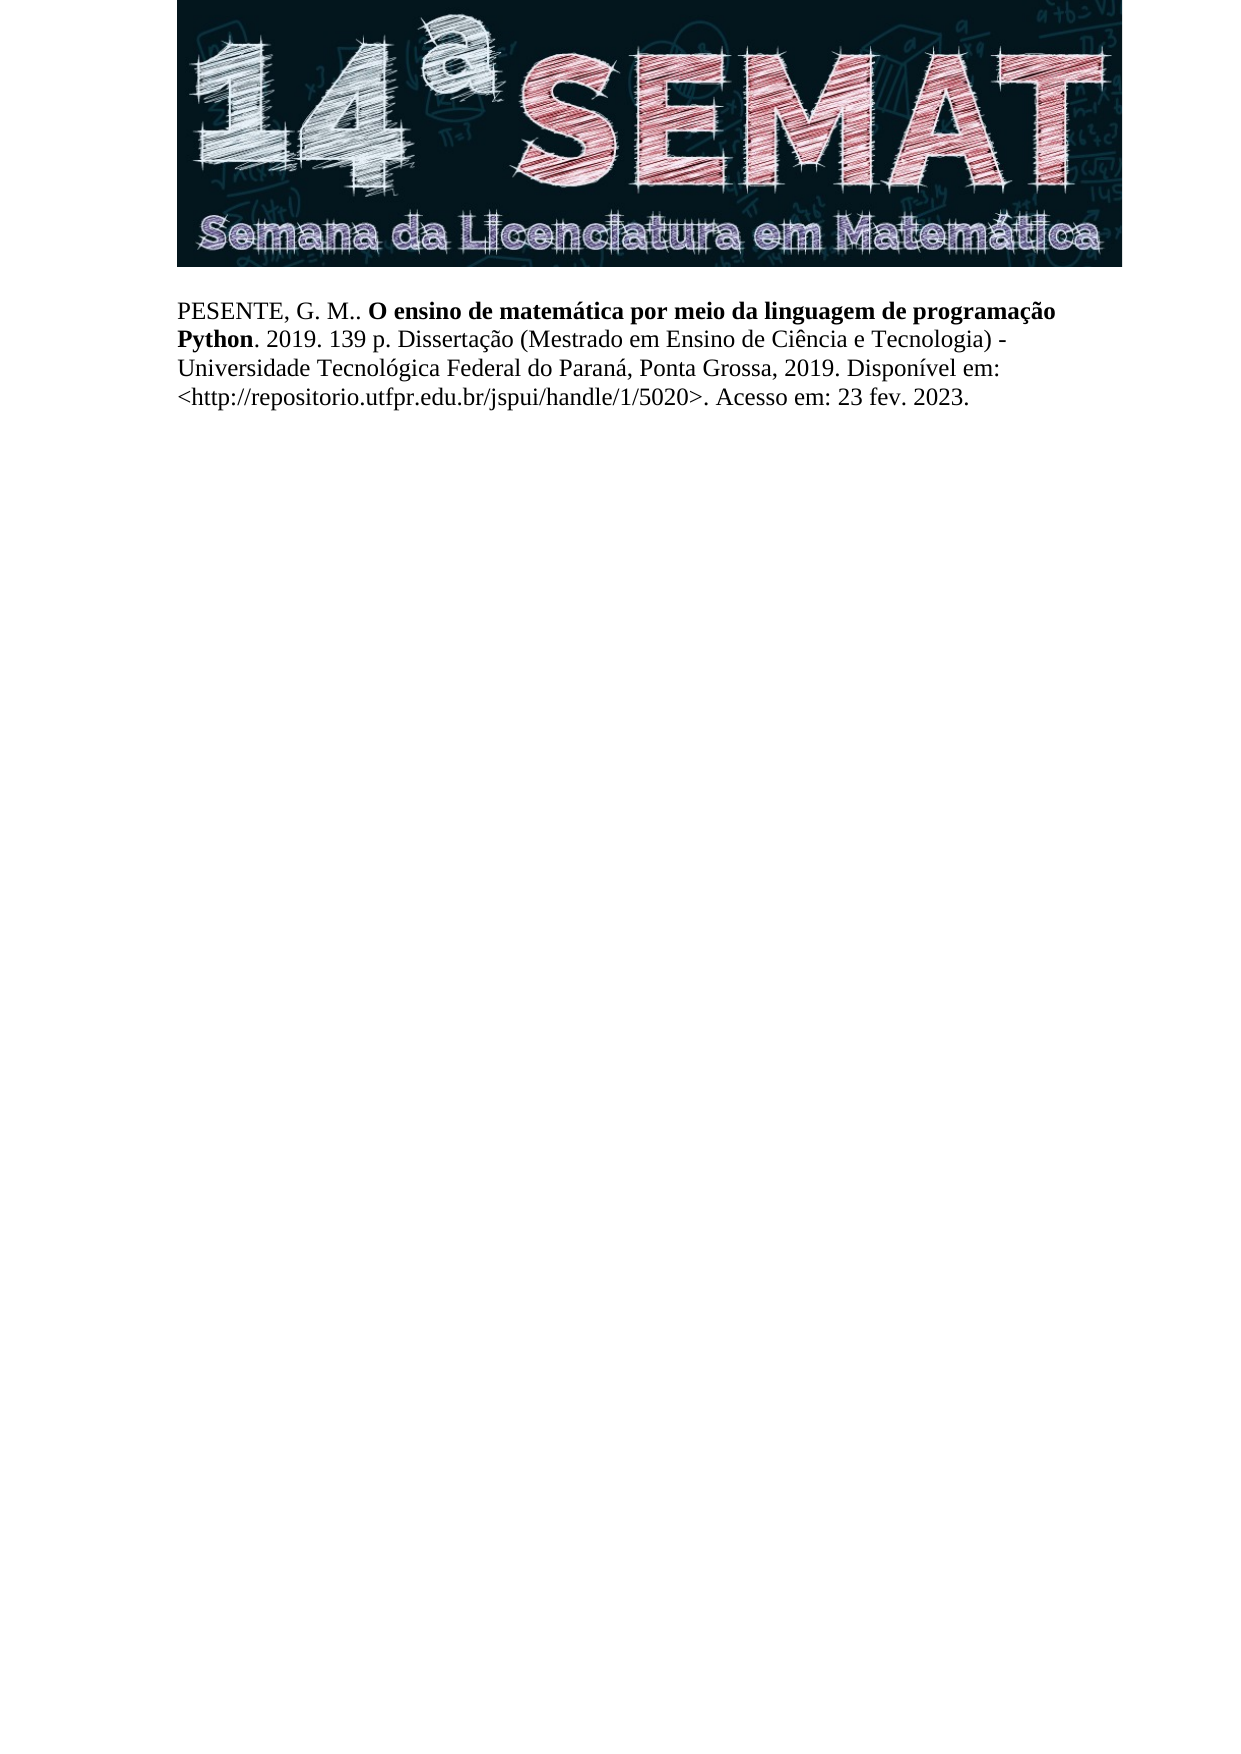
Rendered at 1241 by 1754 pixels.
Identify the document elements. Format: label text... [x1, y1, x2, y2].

text PESENTE, G. M.. O ensino de matemática por meio da linguagem de programação Python. 2019. 139 p. Dissertação (Mestrado em Ensino de Ciência e Tecnologia) - Universidade Tecnológica Federal do Paraná, Ponta Grossa, 2019. Disponível em: <http://repositorio.utfpr.edu.br/jspui/handle/1/5020>. Acesso em: 23 fev. 2023. [191, 296, 1122, 411]
picture [177, 0, 1123, 267]
